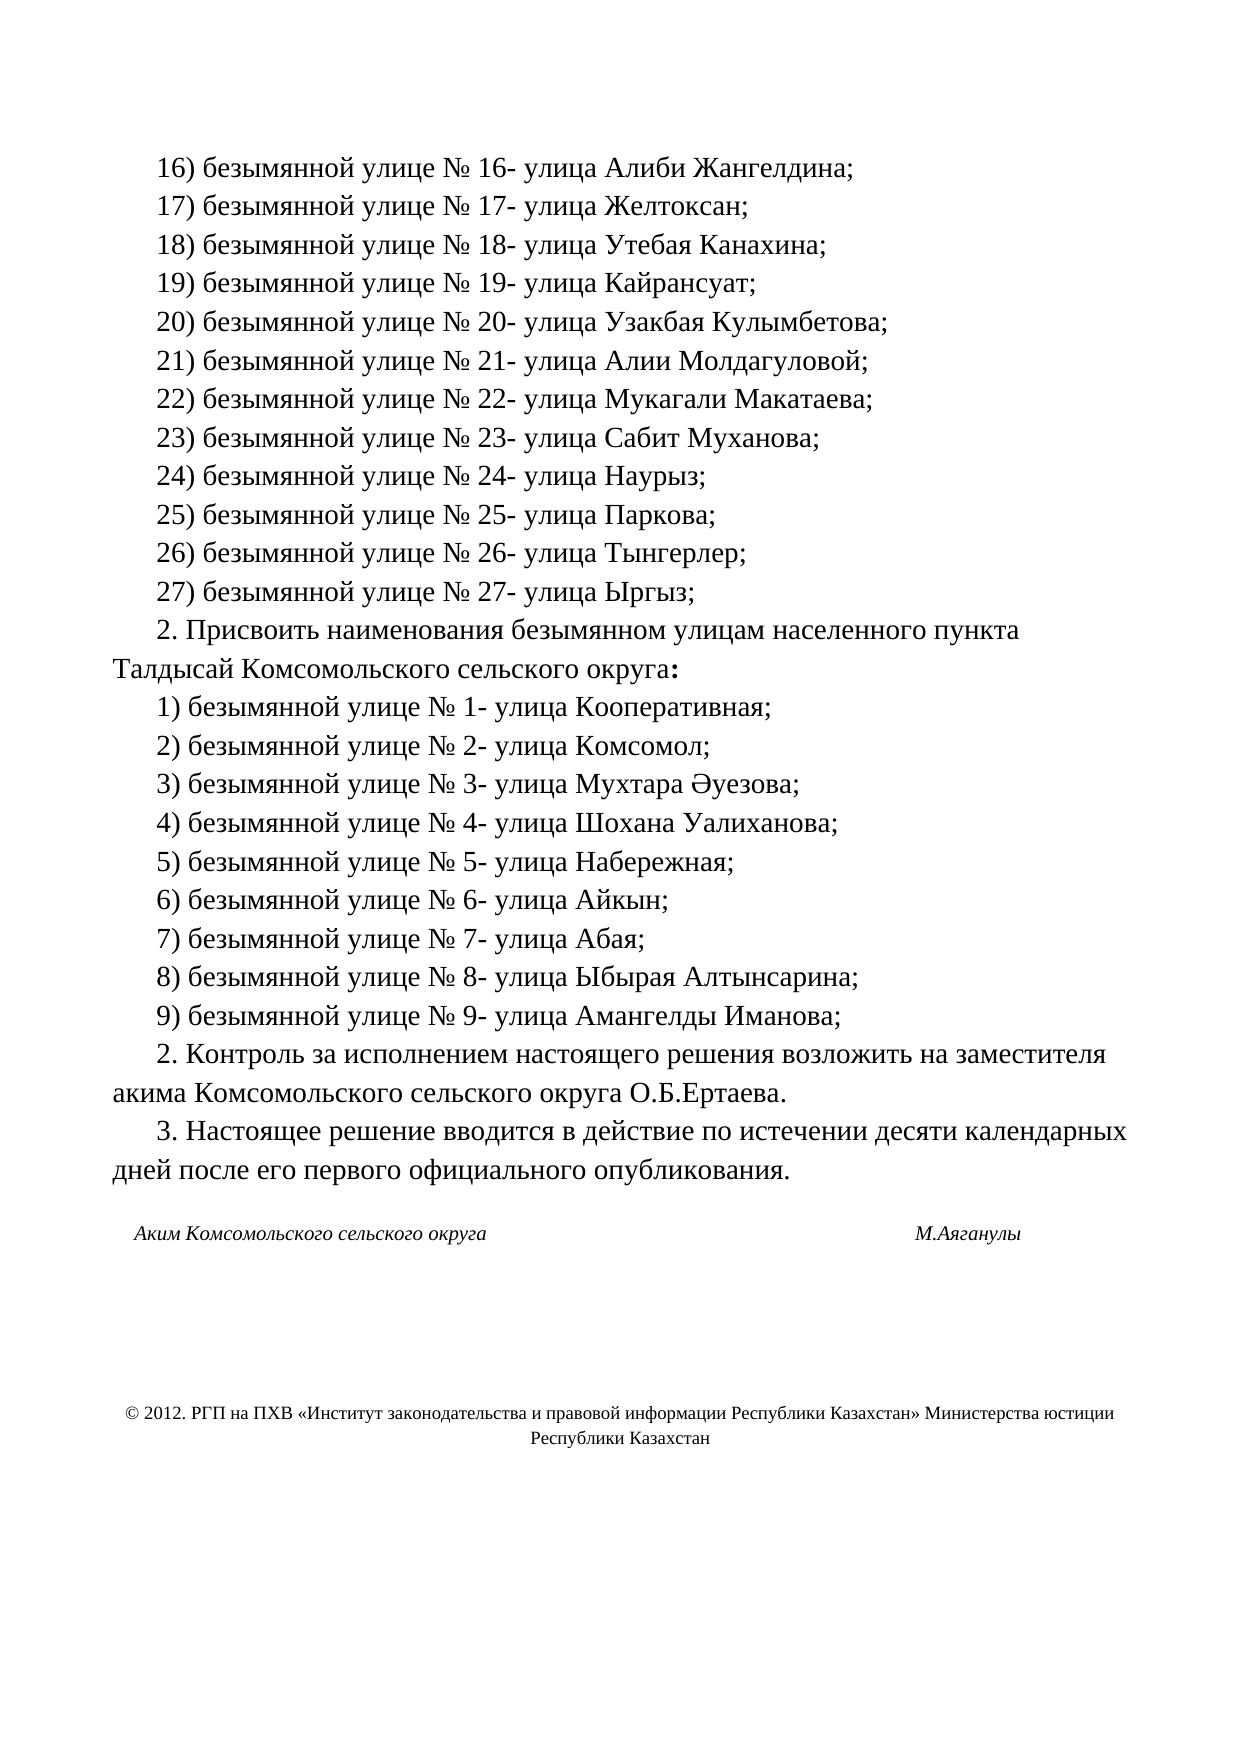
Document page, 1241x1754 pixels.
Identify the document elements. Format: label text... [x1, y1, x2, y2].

table_header Аким Комсомольского сельского округа [101, 1220, 913, 1251]
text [112, 150, 1128, 1216]
text © 2012. РГП на ПХВ «Институт законодательства и правовой информации Республики Казахстан» Министерства юстиции Республики Казахстан [112, 1402, 1128, 1448]
table_header М.Аяганулы [913, 1220, 1240, 1251]
